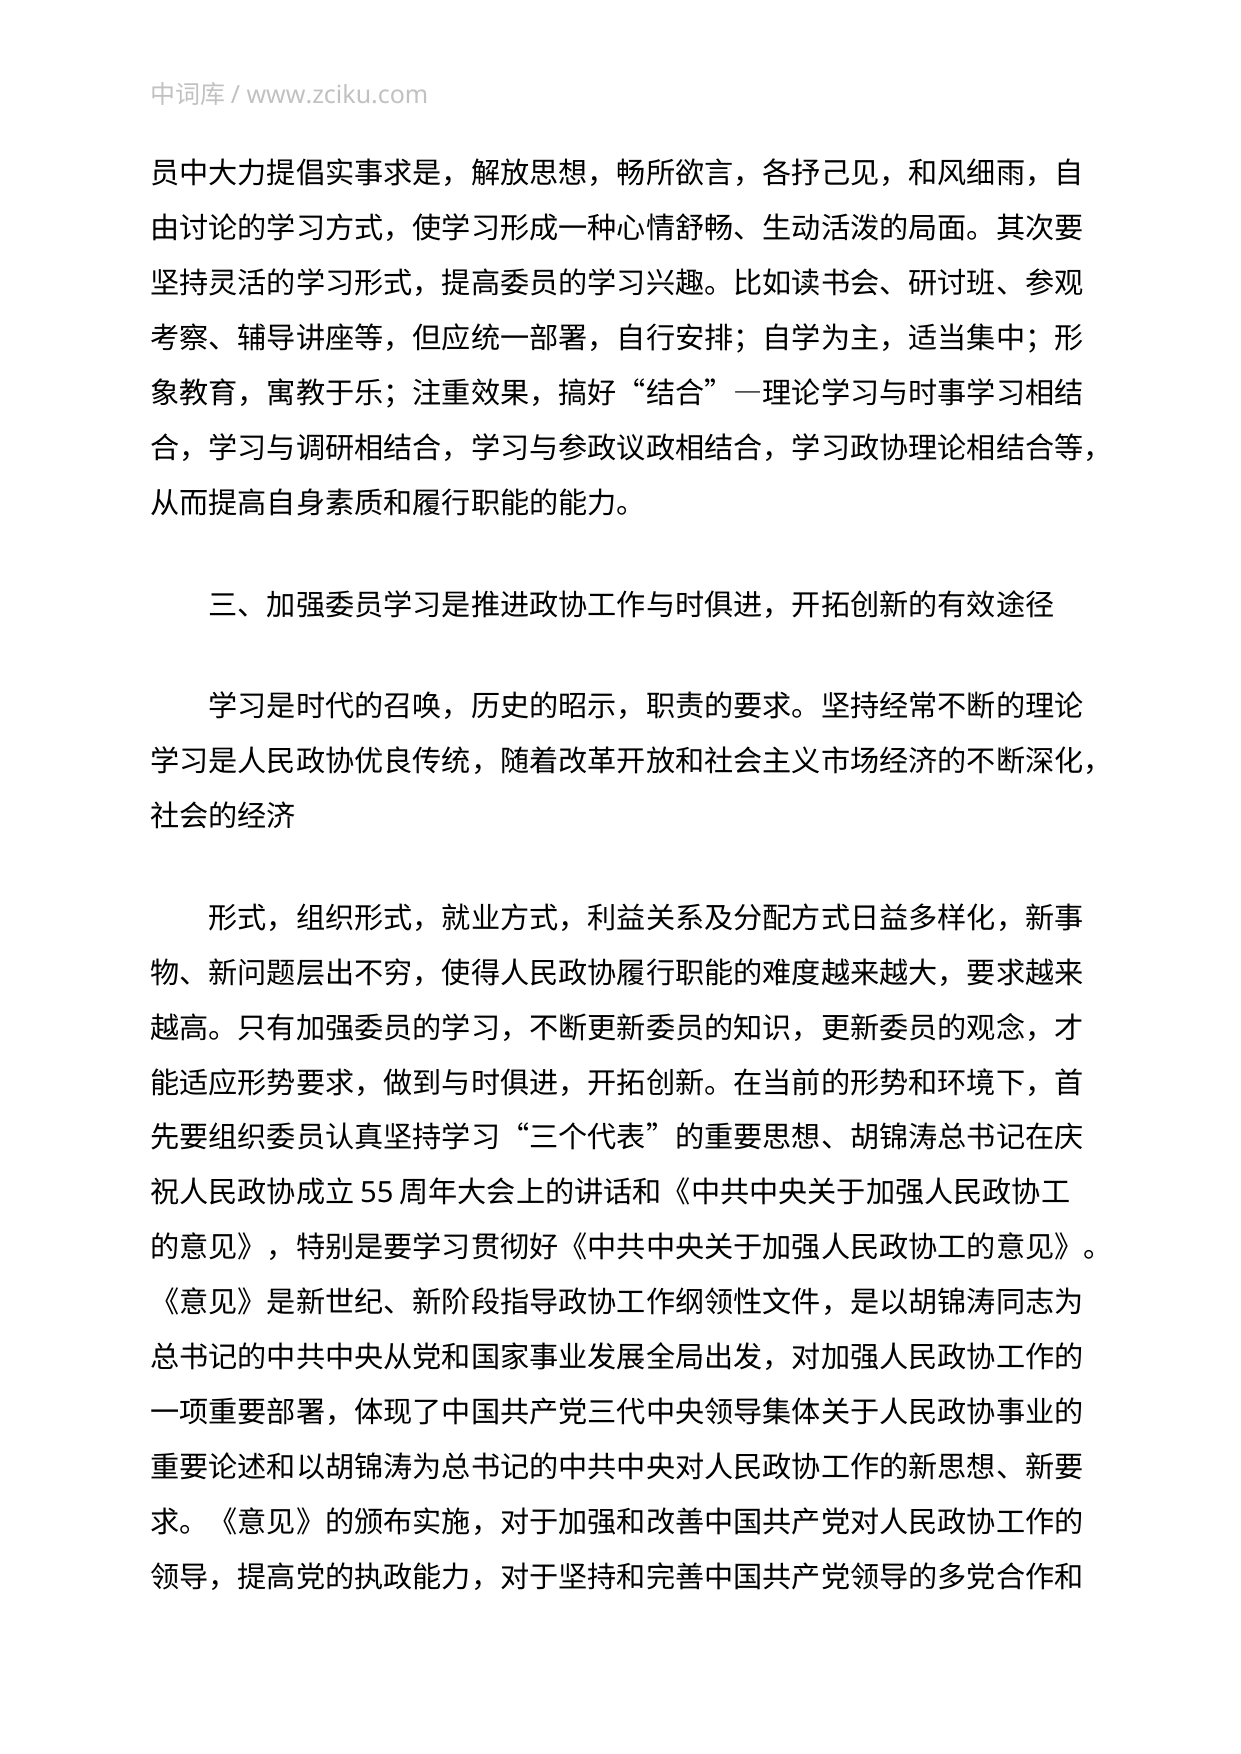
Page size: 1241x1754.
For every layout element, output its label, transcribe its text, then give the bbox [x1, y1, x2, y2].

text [150, 894, 1090, 1596]
text 三、加强委员学习是推进政协工作与时俱进，开拓创新的有效途径 [150, 581, 1090, 623]
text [150, 150, 1090, 522]
text 学习是时代的召唤，历史的昭示，职责的要求。坚持经常不断的理论学习是人民政协优良传统，随着改革开放和社会主义市场经济的不断深化，社会的经济 [150, 683, 1090, 835]
